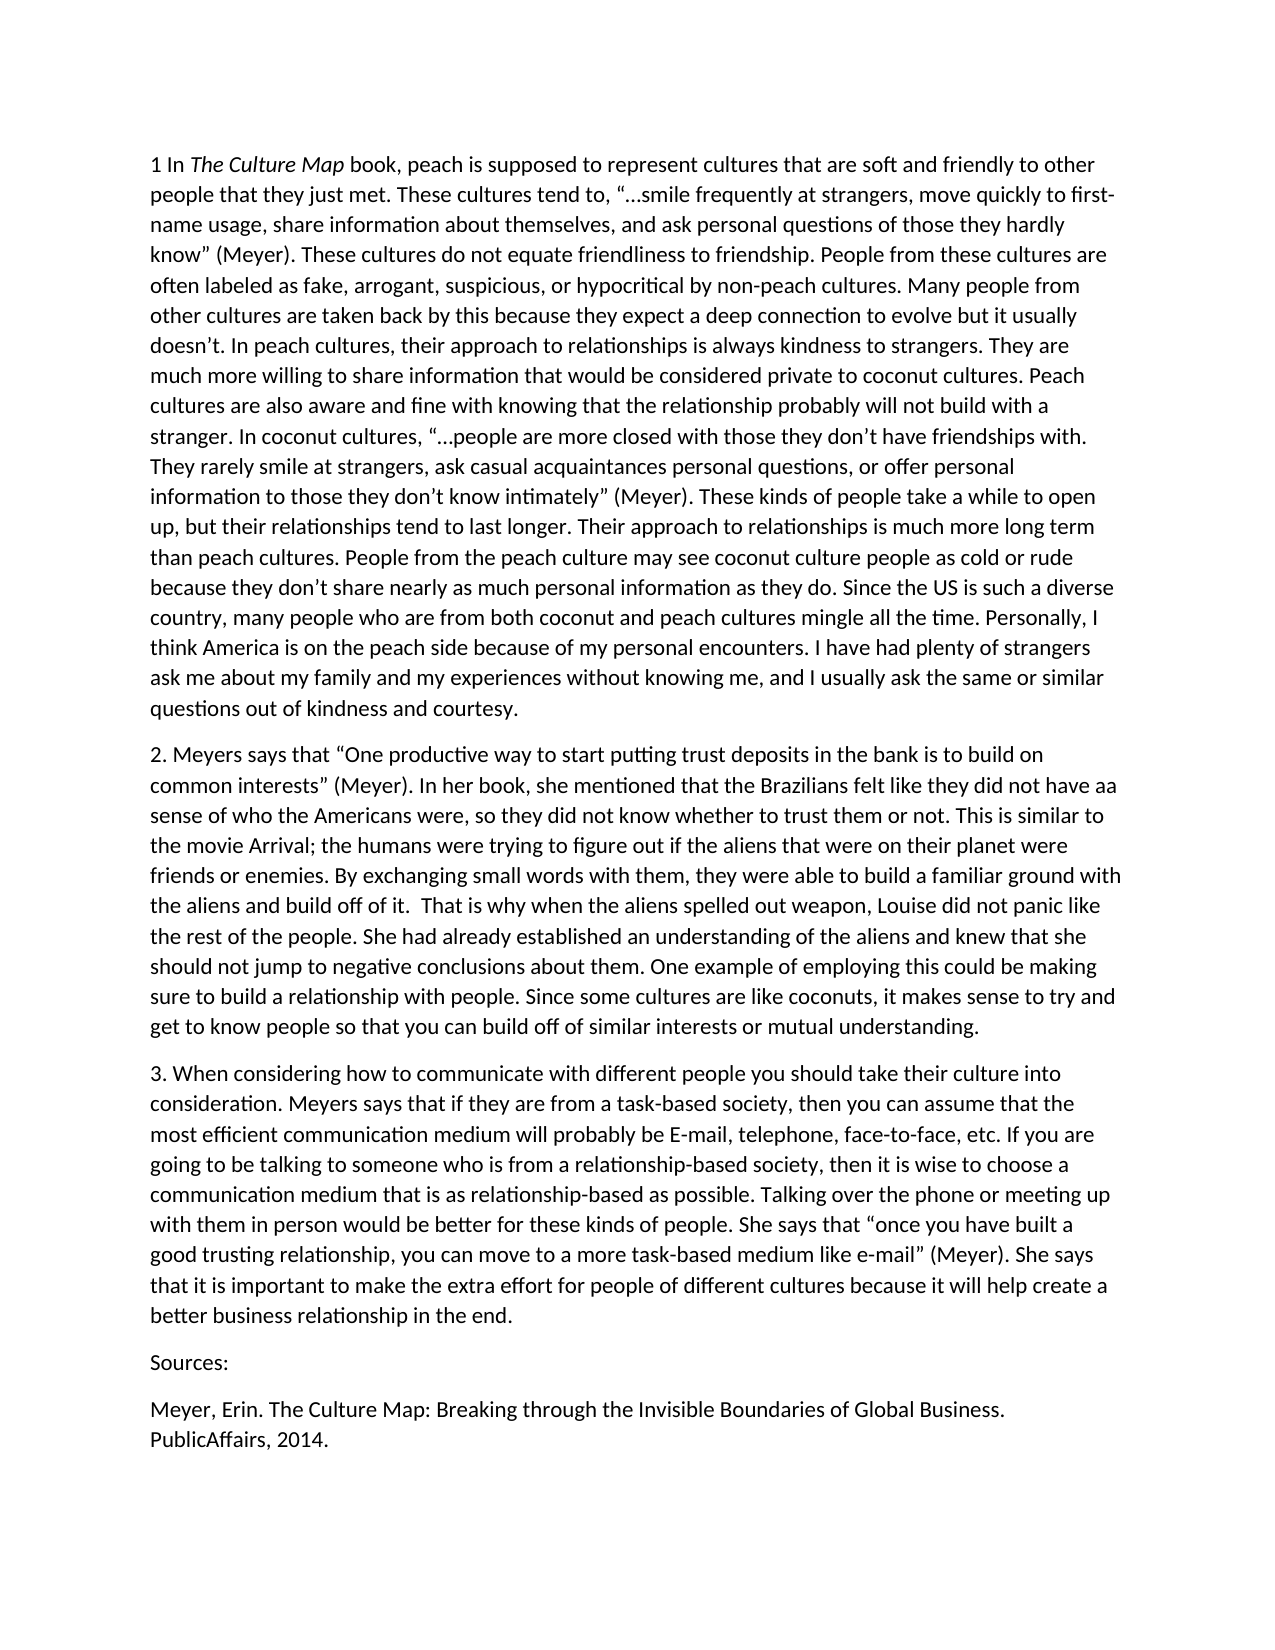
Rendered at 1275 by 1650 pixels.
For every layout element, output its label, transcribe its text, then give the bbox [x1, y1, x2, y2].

text Meyer, Erin. The Culture Map: Breaking through the Invisible Boundaries of Global Business. PublicAffairs, 2014. [150, 1395, 1125, 1453]
text 3. When considering how to communicate with different people you should take their culture into consideration. Meyers says that if they are from a task-based society, then you can assume that the most efficient communication medium will probably be E-mail, telephone, face-to-face, etc. If you are going to be talking to someone who is from a relationship-based society, then it is wise to choose a communication medium that is as relationship-based as possible. Talking over the phone or meeting up with them in person would be better for these kinds of people. She says that “once you have built a good trusting relationship, you can move to a more task-based medium like e-mail” (Meyer). She says that it is important to make the extra effort for people of different cultures because it will help create a better business relationship in the end. [150, 1059, 1125, 1329]
text 2. Meyers says that “One productive way to start putting trust deposits in the bank is to build on common interests” (Meyer). In her book, she mentioned that the Brazilians felt like they did not have aa sense of who the Americans were, so they did not know whether to trust them or not. This is similar to the movie Arrival; the humans were trying to figure out if the aliens that were on their planet were friends or enemies. By exchanging small words with them, they were able to build a familiar ground with the aliens and build off of it. That is why when the aliens spelled out weapon, Louise did not panic like the rest of the people. She had already established an understanding of the aliens and knew that she should not jump to negative conclusions about them. One example of employing this could be making sure to build a relationship with people. Since some cultures are like coconuts, it makes sense to try and get to know people so that you can build off of similar interests or mutual understanding. [150, 741, 1125, 1041]
text Sources: [150, 1348, 1125, 1376]
text 1 In The Culture Map book, peach is supposed to represent cultures that are soft and friendly to other people that they just met. These cultures tend to, “…smile frequently at strangers, move quickly to first-name usage, share information about themselves, and ask personal questions of those they hardly know” (Meyer). These cultures do not equate friendliness to friendship. People from these cultures are often labeled as fake, arrogant, suspicious, or hypocritical by non-peach cultures. Many people from other cultures are taken back by this because they expect a deep connection to evolve but it usually doesn’t. In peach cultures, their approach to relationships is always kindness to strangers. They are much more willing to share information that would be considered private to coconut cultures. Peach cultures are also aware and fine with knowing that the relationship probably will not build with a stranger. In coconut cultures, “…people are more closed with those they don’t have friendships with. They rarely smile at strangers, ask casual acquaintances personal questions, or offer personal information to those they don’t know intimately” (Meyer). These kinds of people take a while to open up, but their relationships tend to last longer. Their approach to relationships is much more long term than peach cultures. People from the peach culture may see coconut culture people as cold or rude because they don’t share nearly as much personal information as they do. Since the US is such a diverse country, many people who are from both coconut and peach cultures mingle all the time. Personally, I think America is on the peach side because of my personal encounters. I have had plenty of strangers ask me about my family and my experiences without knowing me, and I usually ask the same or similar questions out of kindness and courtesy. [150, 150, 1125, 722]
